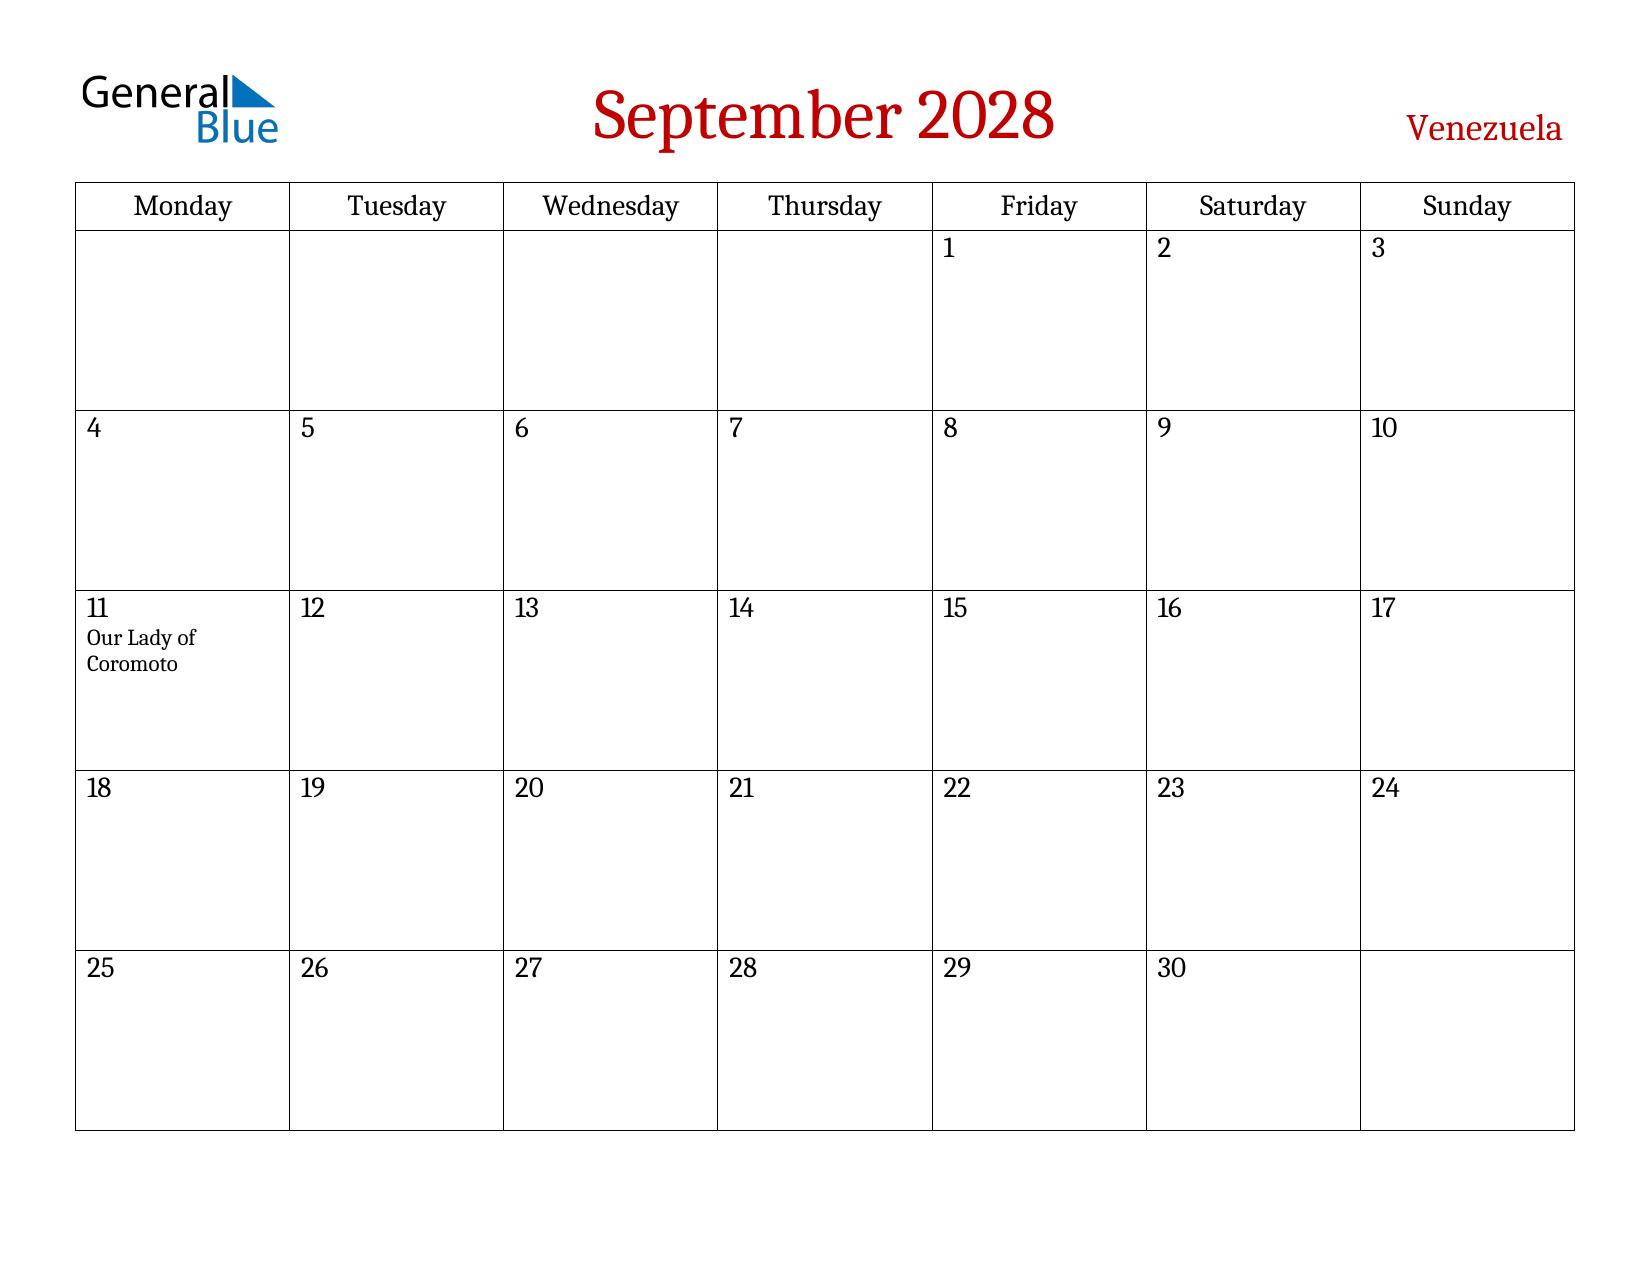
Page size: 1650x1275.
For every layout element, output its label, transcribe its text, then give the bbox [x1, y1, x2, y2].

table_cell 18 [76, 771, 289, 805]
table_cell [933, 985, 1146, 1130]
table_cell [1361, 805, 1574, 950]
table_cell [1147, 265, 1360, 410]
table_cell [76, 231, 289, 264]
table_cell 21 [718, 771, 932, 805]
table_cell [1147, 985, 1360, 1130]
table_cell [1361, 445, 1574, 590]
table_cell 26 [290, 951, 503, 985]
table_header Venezuela [1146, 75, 1574, 182]
table_cell 12 [290, 591, 503, 625]
table_cell [718, 805, 932, 950]
table_cell [504, 445, 717, 590]
table_cell 13 [504, 591, 717, 625]
table_cell 25 [76, 951, 289, 985]
table_cell [290, 445, 503, 590]
table_cell 30 [1147, 951, 1360, 985]
table_cell Thursday [718, 183, 932, 230]
table_cell [1361, 985, 1574, 1130]
table_cell [1147, 805, 1360, 950]
table_cell 9 [1147, 411, 1360, 444]
table_cell Sunday [1361, 183, 1574, 230]
picture [82, 75, 278, 143]
table_cell Saturday [1147, 183, 1360, 230]
table_cell [1147, 625, 1360, 770]
table_cell 27 [504, 951, 717, 985]
table_cell 29 [933, 951, 1146, 985]
table_cell [290, 625, 503, 770]
table_cell 11 [76, 591, 289, 625]
table_cell 7 [718, 411, 932, 444]
table_cell 1 [933, 231, 1146, 264]
table_cell [290, 231, 503, 264]
table_header September 2028 [504, 75, 1146, 182]
table_cell 5 [290, 411, 503, 444]
table_cell [933, 265, 1146, 410]
table_cell Monday [76, 183, 289, 230]
table_cell [933, 625, 1146, 770]
table_cell [718, 985, 932, 1130]
table_cell [290, 805, 503, 950]
table_cell 6 [504, 411, 717, 444]
table_cell 14 [718, 591, 932, 625]
table_cell [504, 805, 717, 950]
table_cell 16 [1147, 591, 1360, 625]
table_cell [76, 445, 289, 590]
table_cell Tuesday [290, 183, 503, 230]
table_cell [933, 805, 1146, 950]
table_cell 2 [1147, 231, 1360, 264]
table_cell [718, 445, 932, 590]
table_cell Our Lady of Coromoto [76, 625, 289, 770]
table_cell [76, 805, 289, 950]
table_cell [1361, 265, 1574, 410]
table_cell [718, 265, 932, 410]
table_cell 23 [1147, 771, 1360, 805]
table_cell 17 [1361, 591, 1574, 625]
table_cell [1147, 445, 1360, 590]
table_cell [290, 985, 503, 1130]
table_cell [1361, 625, 1574, 770]
table_cell [290, 265, 503, 410]
table_cell Wednesday [504, 183, 717, 230]
table_header [76, 75, 503, 182]
table_cell 3 [1361, 231, 1574, 264]
table_cell 10 [1361, 411, 1574, 444]
table_cell Friday [933, 183, 1146, 230]
table_cell 28 [718, 951, 932, 985]
table_cell 4 [76, 411, 289, 444]
table_cell 19 [290, 771, 503, 805]
table_cell 20 [504, 771, 717, 805]
table_cell [1361, 951, 1574, 985]
table_cell [718, 625, 932, 770]
table_cell [504, 625, 717, 770]
table_cell [718, 231, 932, 264]
table_cell [504, 985, 717, 1130]
table_cell 24 [1361, 771, 1574, 805]
table_cell [933, 445, 1146, 590]
table_cell 22 [933, 771, 1146, 805]
table_cell [504, 265, 717, 410]
table_cell 15 [933, 591, 1146, 625]
table_cell [76, 265, 289, 410]
table_cell [76, 985, 289, 1130]
table_cell 8 [933, 411, 1146, 444]
table_cell [504, 231, 717, 264]
